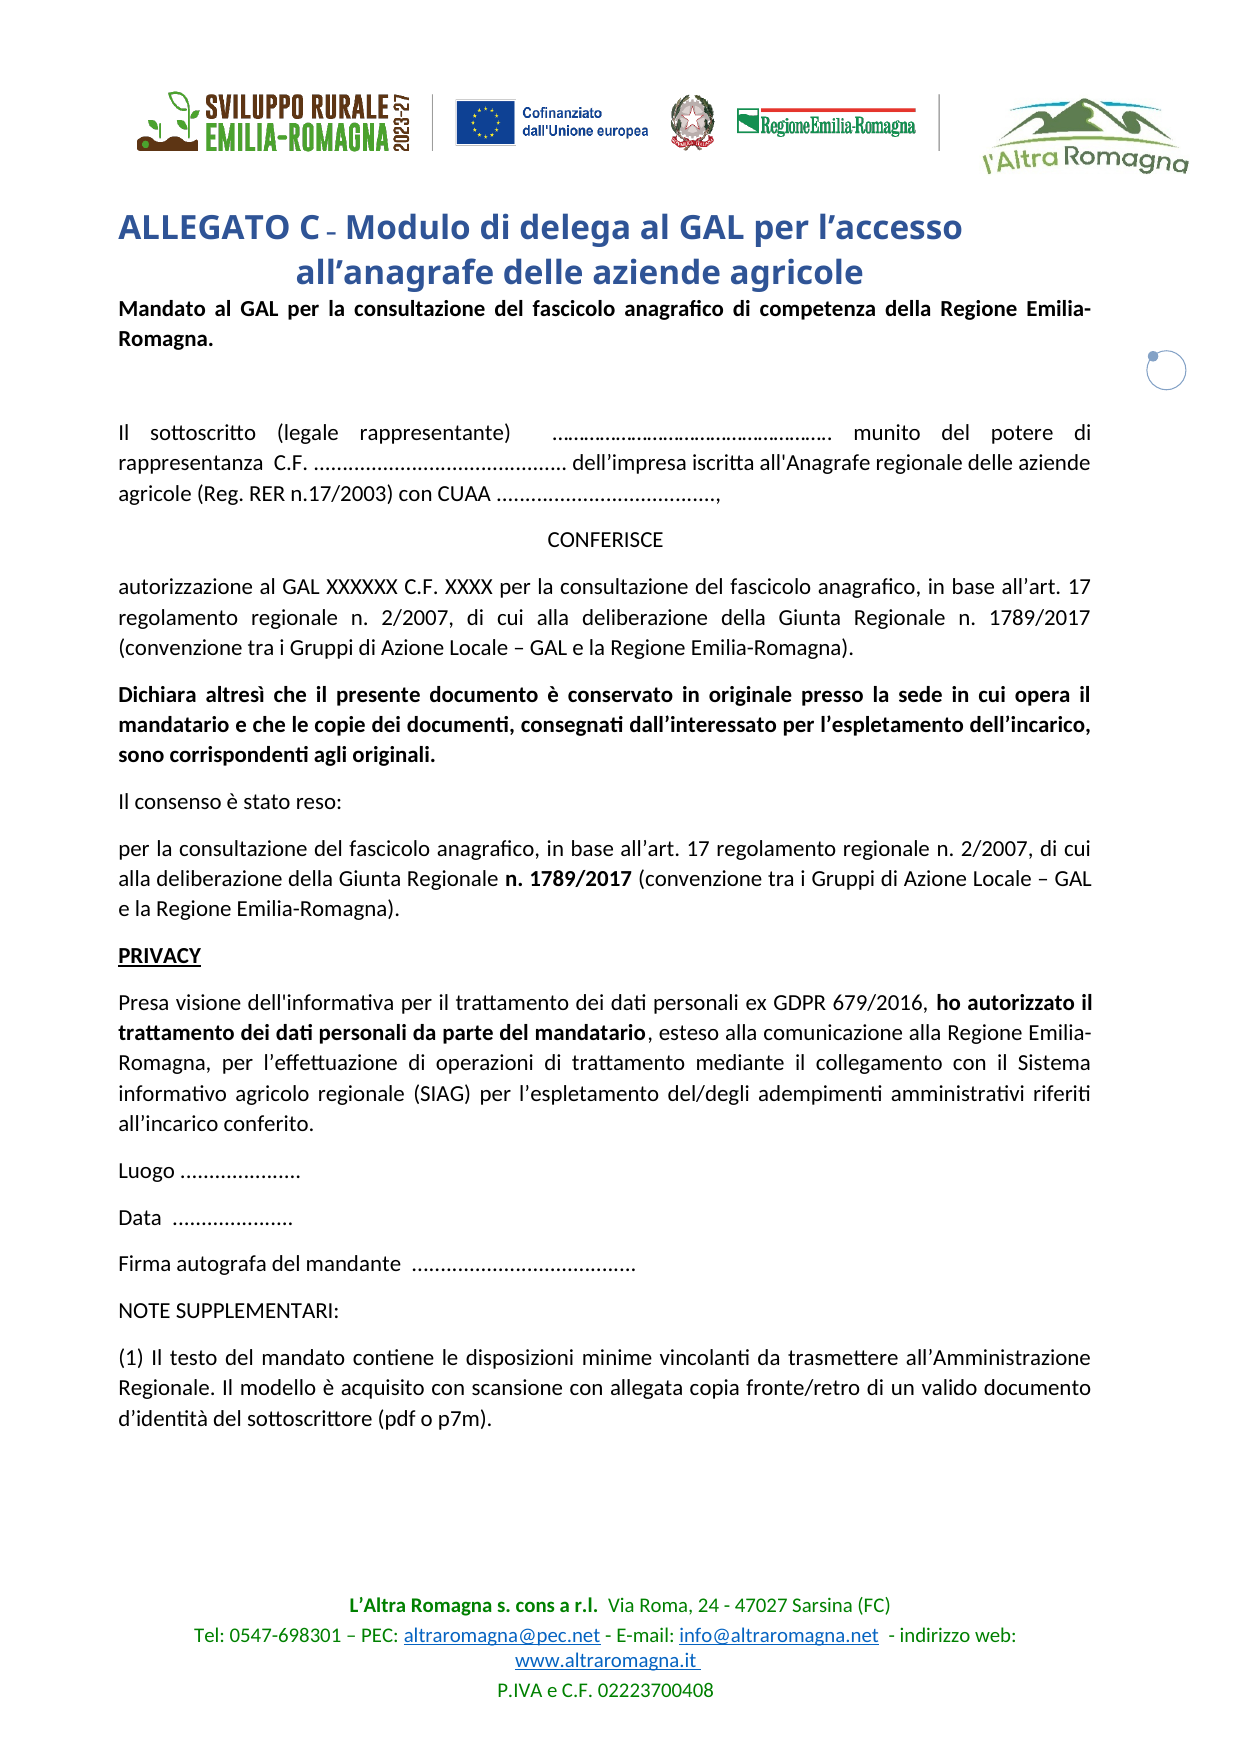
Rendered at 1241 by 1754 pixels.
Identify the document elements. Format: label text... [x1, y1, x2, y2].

text per la consultazione del fascicolo anagrafico, in base all’art. 17 regolamento regionale n. 2/2007, di cui alla deliberazione della Giunta Regionale n. 1789/2017 (convenzione tra i Gruppi di Azione Locale – GAL e la Regione Emilia-Romagna). [118, 834, 1093, 922]
text (1) Il testo del mandato contiene le disposizioni minime vincolanti da trasmettere all’Amministrazione Regionale. Il modello è acquisito con scansione con allegata copia fronte/retro di un valido documento d’identità del sottoscrittore (pdf o p7m). [118, 1343, 1093, 1432]
text CONFERISCE [118, 526, 1093, 554]
text Firma autografa del mandante ....................................... [118, 1249, 1093, 1278]
text Mandato al GAL per la consultazione del fascicolo anagrafico di competenza della Regione Emilia-Romagna. [118, 294, 1093, 353]
text autorizzazione al GAL XXXXXX C.F. XXXX per la consultazione del fascicolo anagrafico, in base all’art. 17 regolamento regionale n. 2/2007, di cui alla deliberazione della Giunta Regionale n. 1789/2017 (convenzione tra i Gruppi di Azione Locale – GAL e la Regione Emilia-Romagna). [118, 572, 1093, 661]
list ALLEGATO C – Modulo di delega al GAL per l’accesso all’anagrafe delle aziende agricole [118, 203, 1093, 294]
text PRIVACY [118, 941, 1093, 969]
text Presa visione dell'informativa per il trattamento dei dati personali ex GDPR 679/2016, ho autorizzato il trattamento dei dati personali da parte del mandatario, esteso alla comunicazione alla Regione Emilia-Romagna, per l’effettuazione di operazioni di trattamento mediante il collegamento con il Sistema informativo agricolo regionale (SIAG) per l’espletamento del/degli adempimenti amministrativi riferiti all’incarico conferito. [118, 988, 1093, 1137]
picture [118, 73, 958, 172]
text Il consenso è stato reso: [118, 787, 1093, 815]
text Luogo ..................... [118, 1156, 1093, 1184]
text NOTE SUPPLEMENTARI: [118, 1296, 1093, 1324]
text Il sottoscritto (legale rappresentante) …………………………………………….. munito del potere di rappresentanza C.F. ............................................ dell’impresa iscritta all'Anagrafe regionale delle aziende agricole (Reg. RER n.17/2003) con CUAA ......................................, [118, 418, 1093, 507]
picture [977, 90, 1190, 174]
text Dichiara altresì che il presente documento è conservato in originale presso la sede in cui opera il mandatario e che le copie dei documenti, consegnati dall’interessato per l’espletamento dell’incarico, sono corrispondenti agli originali. [118, 680, 1093, 768]
text Data ..................... [118, 1203, 1093, 1231]
